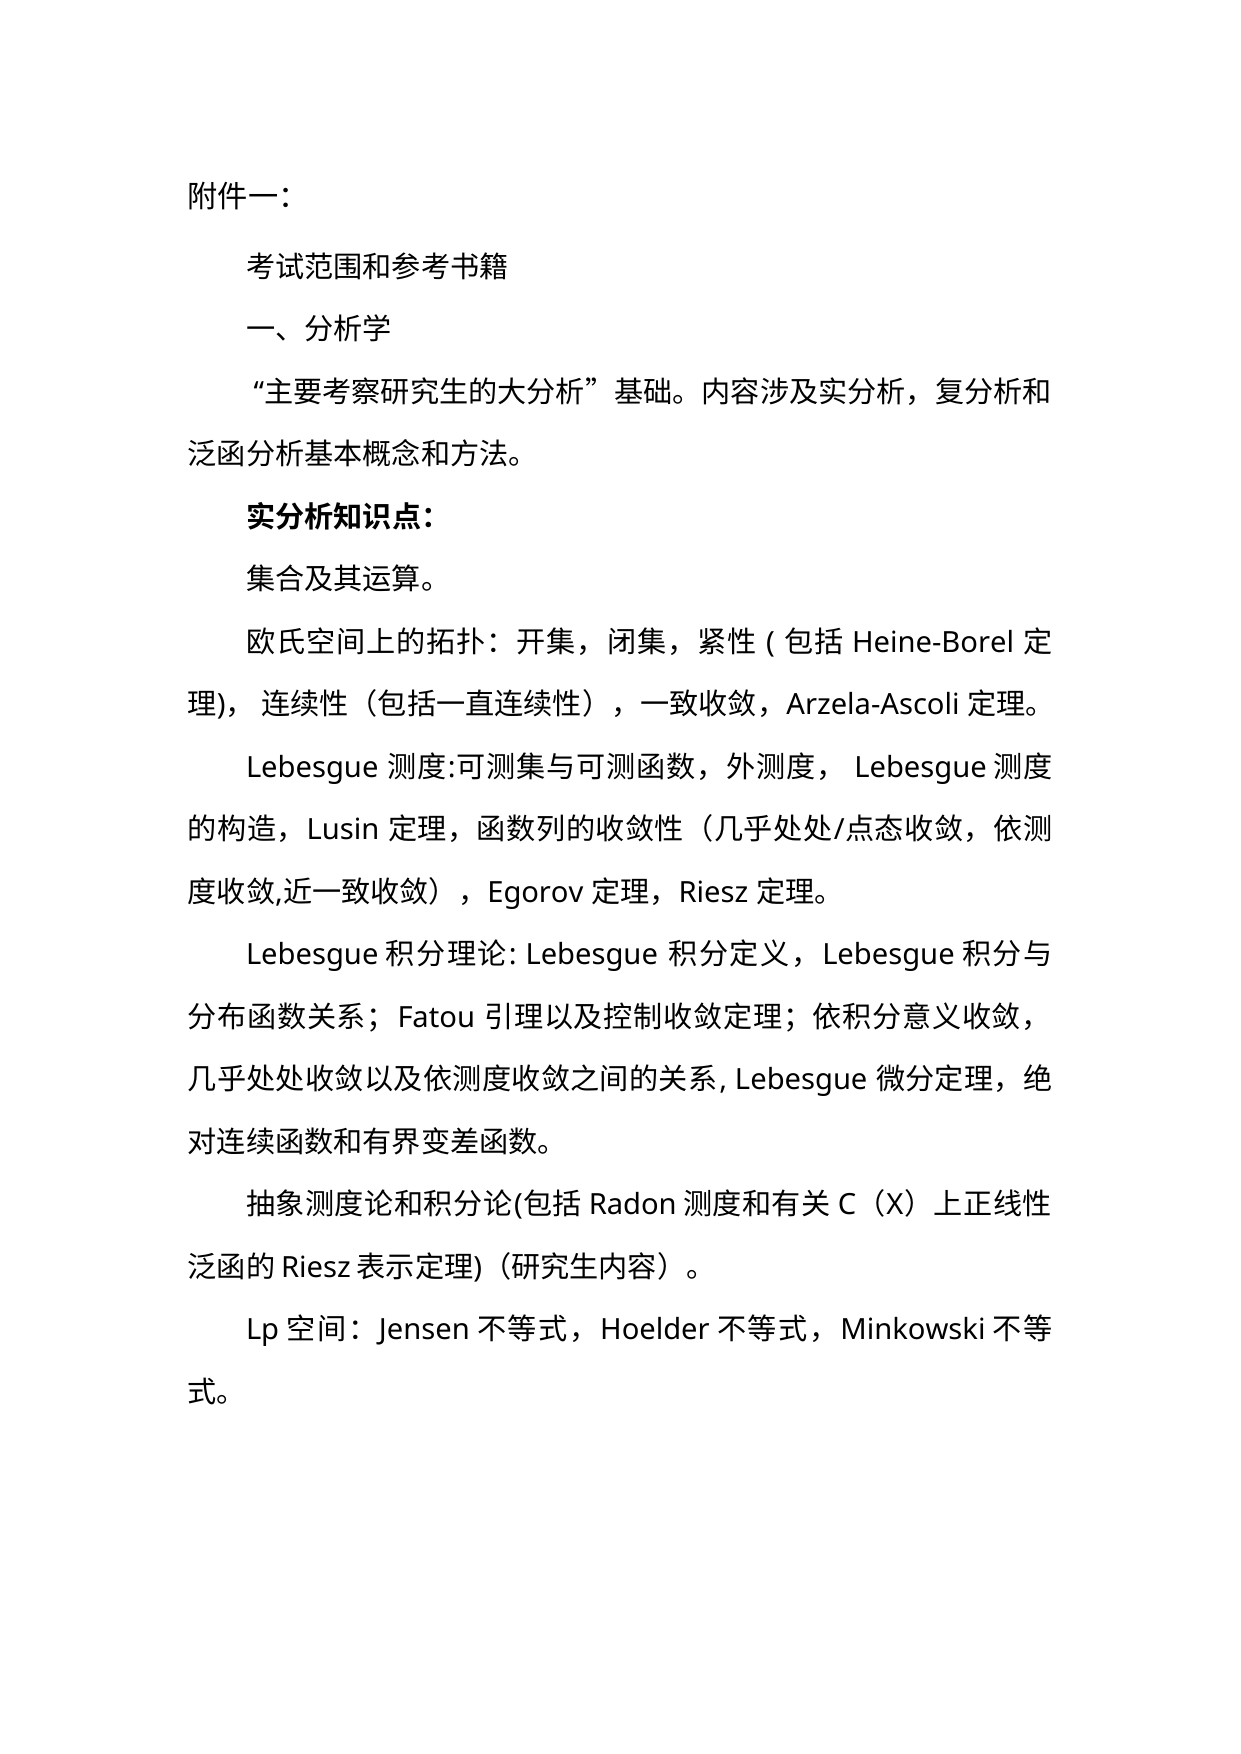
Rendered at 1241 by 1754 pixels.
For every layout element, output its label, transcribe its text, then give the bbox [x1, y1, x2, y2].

text 实分析知识点： [187, 477, 1053, 539]
text 一、分析学 [187, 289, 1053, 352]
text Lp空间：Jensen不等式，Hoelder不等式，Minkowski不等式。 [187, 1289, 1053, 1414]
text 集合及其运算。 [187, 539, 1053, 602]
text 考试范围和参考书籍 [187, 227, 1053, 289]
text Lebesgue积分理论: Lebesgue 积分定义，Lebesgue积分与分布函数关系；Fatou 引理以及控制收敛定理；依积分意义收敛，几乎处处收敛以及依测度收敛之间的关系, Lebesgue 微分定理，绝对连续函数和有界变差函数。 [187, 914, 1053, 1164]
text 抽象测度论和积分论(包括Radon测度和有关C（X）上正线性泛函的Riesz表示定理)（研究生内容）。 [187, 1164, 1053, 1289]
text 欧氏空间上的拓扑：开集，闭集，紧性 ( 包括 Heine-Borel 定理)， 连续性（包括一直连续性），一致收敛，Arzela-Ascoli 定理。 [187, 602, 1053, 727]
text Lebesgue 测度:可测集与可测函数，外测度， Lebesgue测度的构造，Lusin 定理，函数列的收敛性（几乎处处/点态收敛，依测度收敛,近一致收敛），Egorov 定理，Riesz 定理。 [187, 727, 1053, 914]
text “主要考察研究生的大分析”基础。内容涉及实分析，复分析和泛函分析基本概念和方法。 [187, 352, 1053, 477]
text 附件一： [187, 162, 1053, 227]
